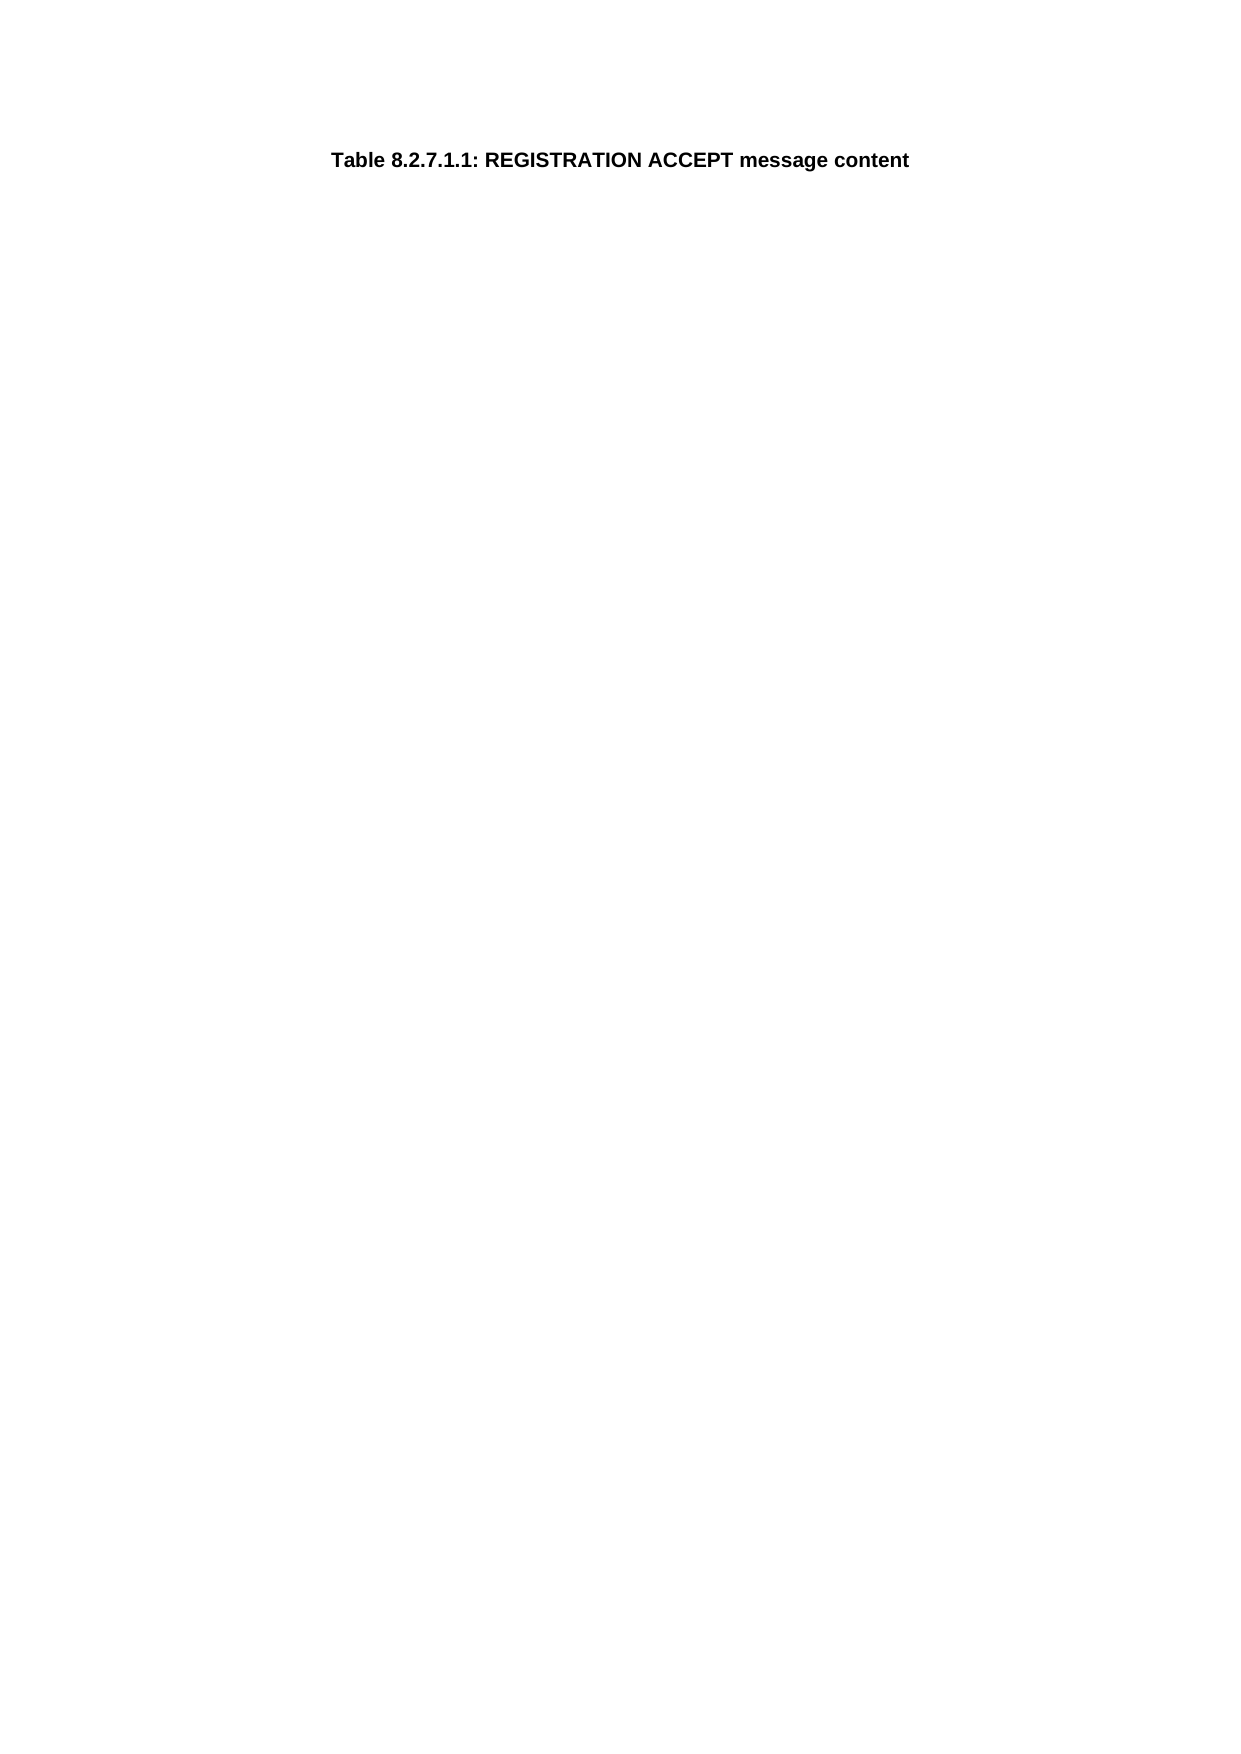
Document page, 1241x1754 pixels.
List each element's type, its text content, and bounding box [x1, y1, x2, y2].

text Table 8.2.7.1.1: REGISTRATION ACCEPT message content [118, 148, 1122, 172]
